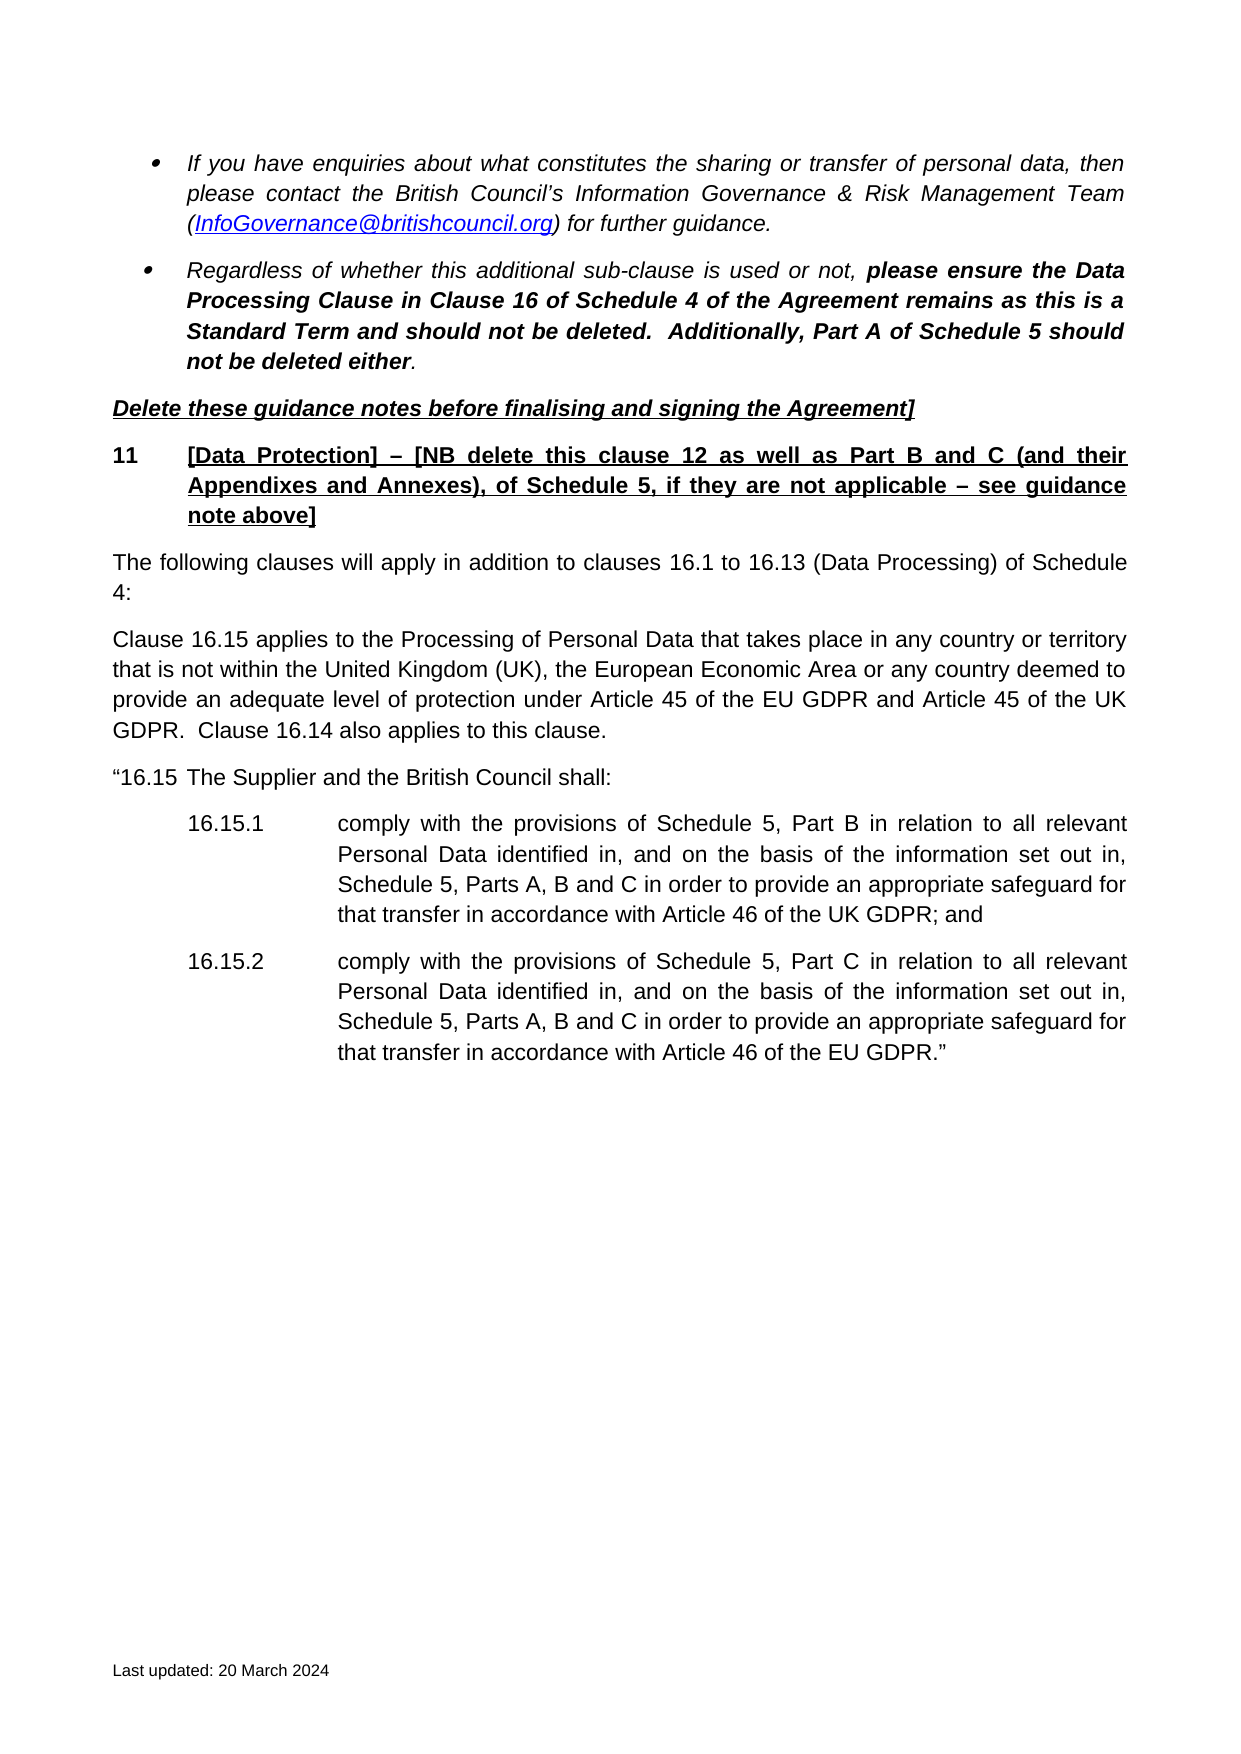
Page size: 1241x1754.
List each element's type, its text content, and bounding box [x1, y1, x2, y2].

list If you have enquiries about what constitutes the sharing or transfer of personal data, then please contact the British Council’s Information Governance & Risk Management Team (InfoGovernance@britishcouncil.org) for further guidance. [150, 150, 1128, 237]
text The following clauses will apply in addition to clauses 16.1 to 16.13 (Data Processing) of Schedule 4: [112, 549, 1128, 606]
text [Data Protection] – [NB delete this clause 12 as well as Part B and C (and their Appendixes and Annexes), of Schedule 5, if they are not applicable – see guidance note above] [112, 442, 1128, 528]
text “16.15 The Supplier and the British Council shall: [112, 763, 1128, 790]
text Clause 16.15 applies to the Processing of Personal Data that takes place in any country or territory that is not within the United Kingdom (UK), the European Economic Area or any country deemed to provide an adequate level of protection under Article 45 of the EU GDPR and Article 45 of the UK GDPR. Clause 16.14 also applies to this clause. [112, 626, 1128, 743]
text 16.15.2 comply with the provisions of Schedule 5, Part C in relation to all relevant Personal Data identified in, and on the basis of the information set out in, Schedule 5, Parts A, B and C in order to provide an appropriate safeguard for that transfer in accordance with Article 46 of the EU GDPR.” [187, 948, 1128, 1065]
text Delete these guidance notes before finalising and signing the Agreement] [112, 395, 1128, 421]
text 16.15.1 comply with the provisions of Schedule 5, Part B in relation to all relevant Personal Data identified in, and on the basis of the information set out in, Schedule 5, Parts A, B and C in order to provide an appropriate safeguard for that transfer in accordance with Article 46 of the UK GDPR; and [187, 810, 1128, 927]
list Regardless of whether this additional sub-clause is used or not, please ensure the Data Processing Clause in Clause 16 of Schedule 4 of the Agreement remains as this is a Standard Term and should not be deleted. Additionally, Part A of Schedule 5 should not be deleted either. [142, 257, 1128, 374]
